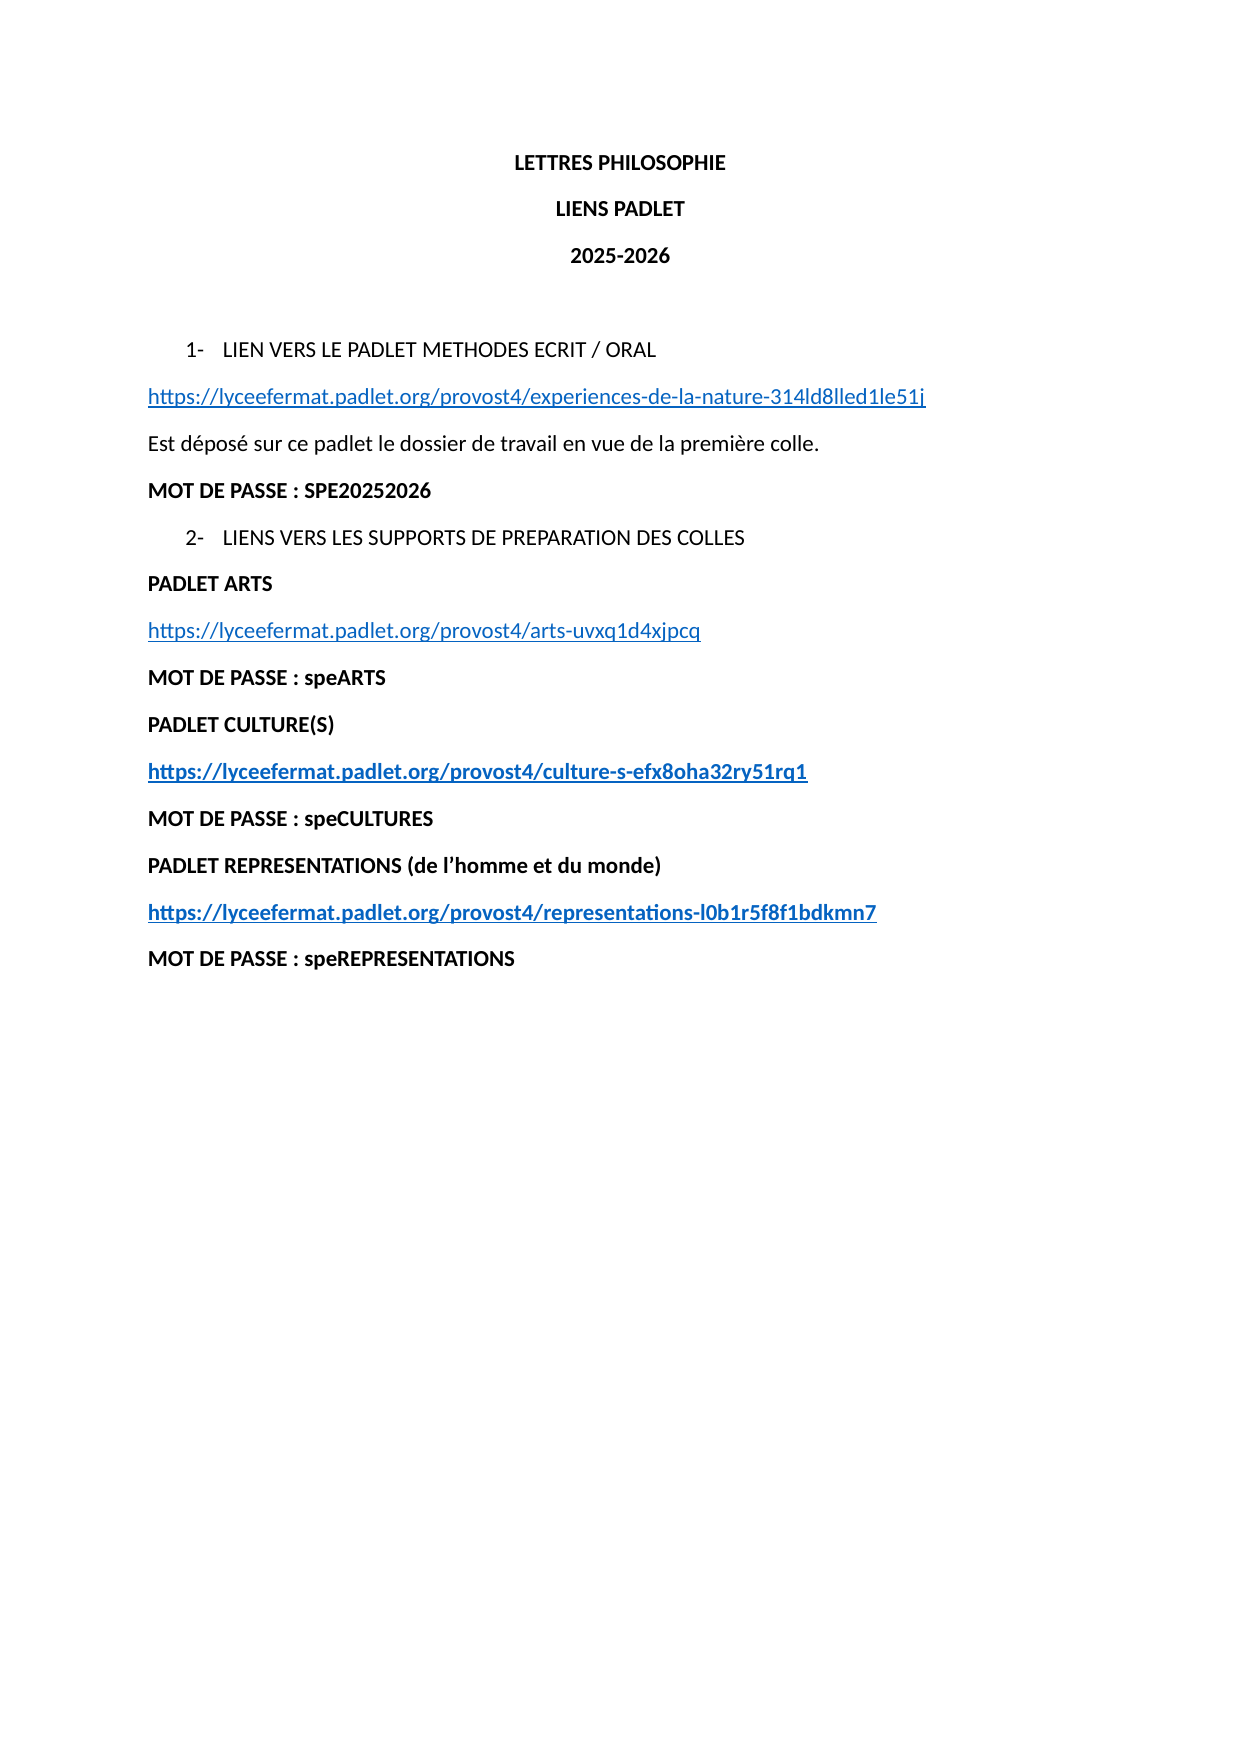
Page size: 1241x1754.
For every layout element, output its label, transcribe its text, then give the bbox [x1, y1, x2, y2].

text PADLET CULTURE(S) [148, 710, 1093, 738]
text https://lyceefermat.padlet.org/provost4/culture-s-efx8oha32ry51rq1 [148, 757, 1093, 785]
text MOT DE PASSE : speARTS [148, 663, 1093, 691]
text MOT DE PASSE : speREPRESENTATIONS [148, 944, 1093, 972]
text PADLET REPRESENTATIONS (de l’homme et du monde) [148, 851, 1093, 879]
text PADLET ARTS [148, 569, 1093, 597]
text https://lyceefermat.padlet.org/provost4/arts-uvxq1d4xjpcq [148, 616, 1093, 644]
text 2025-2026 [148, 241, 1093, 269]
text https://lyceefermat.padlet.org/provost4/representations-l0b1r5f8f1bdkmn7 [148, 898, 1093, 926]
text MOT DE PASSE : SPE20252026 [148, 476, 1093, 504]
text LETTRES PHILOSOPHIE [148, 148, 1093, 176]
text LIENS PADLET [148, 194, 1093, 222]
list LIENS VERS LES SUPPORTS DE PREPARATION DES COLLES [185, 523, 1093, 551]
list LIEN VERS LE PADLET METHODES ECRIT / ORAL [185, 335, 1093, 363]
text https://lyceefermat.padlet.org/provost4/experiences-de-la-nature-314ld8lled1le51j [148, 382, 1093, 410]
text MOT DE PASSE : speCULTURES [148, 804, 1093, 832]
text Est déposé sur ce padlet le dossier de travail en vue de la première colle. [148, 429, 1093, 457]
